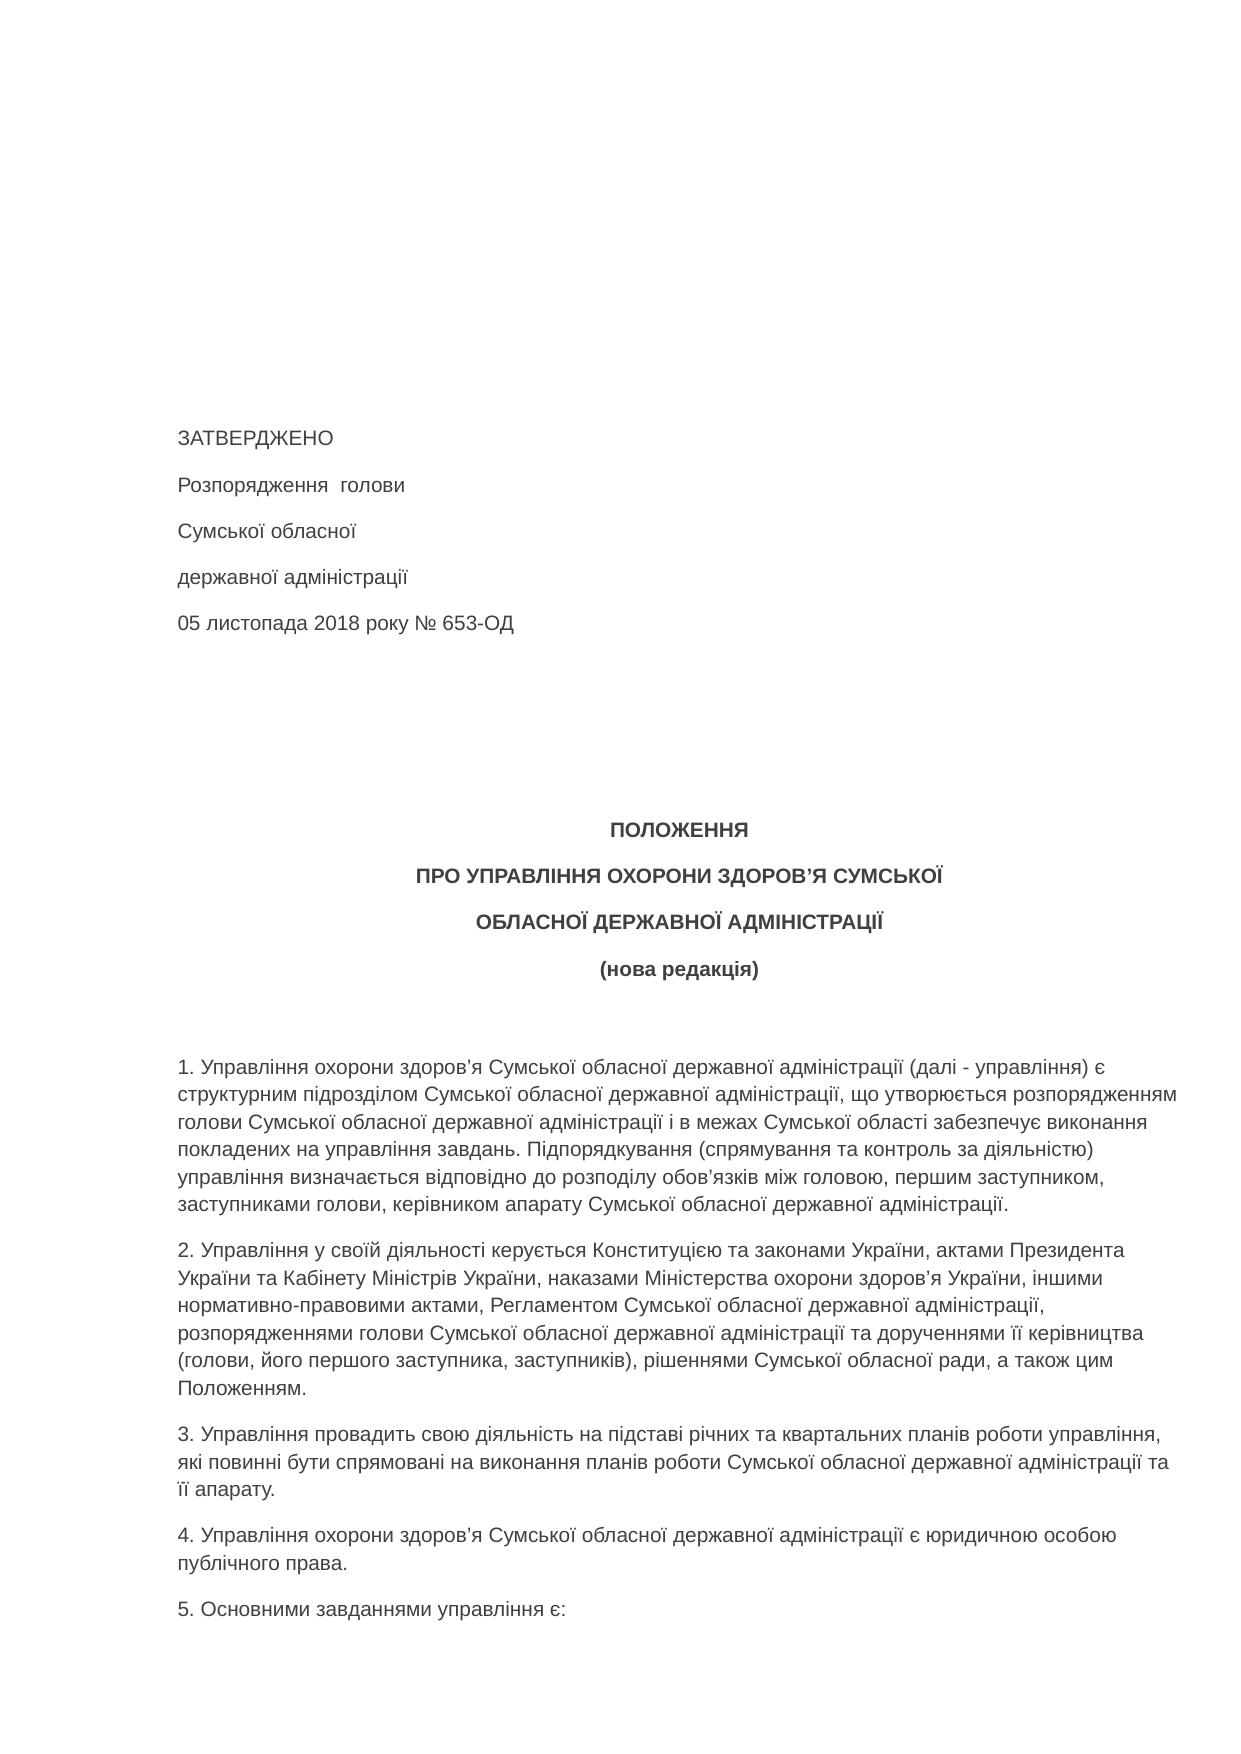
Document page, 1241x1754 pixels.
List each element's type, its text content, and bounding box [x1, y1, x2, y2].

text державної адміністрації [177, 565, 1181, 589]
text Розпорядження голови [177, 472, 1181, 496]
text ПОЛОЖЕННЯ [177, 818, 1181, 842]
text ПРО УПРАВЛІННЯ ОХОРОНИ ЗДОРОВ’Я СУМСЬКОЇ [177, 864, 1181, 888]
text 1. Управління охорони здоров’я Сумської обласної державної адміністрації (далі - управління) є структурним підрозділом Сумської обласної державної адміністрації, що утворюється розпорядженням голови Сумської обласної державної адміністрації і в межах Сумської області забезпечує виконання покладених на управління завдань. Підпорядкування (спрямування та контроль за діяльністю) управління визначається відповідно до розподілу обов’язків між головою, першим заступником, заступниками голови, керівником апарату Сумської обласної державної адміністрації. [177, 1054, 1181, 1216]
text 2. Управління у своїй діяльності керується Конституцією та законами України, актами Президента України та Кабінету Міністрів України, наказами Міністерства охорони здоров’я України, іншими нормативно-правовими актами, Регламентом Сумської обласної державної адміністрації, розпорядженнями голови Сумської обласної державної адміністрації та дорученнями її керівництва (голови, його першого заступника, заступників), рішеннями Сумської обласної ради, а також цим Положенням. [177, 1238, 1181, 1400]
text ОБЛАСНОЇ ДЕРЖАВНОЇ АДМІНІСТРАЦІЇ [177, 910, 1181, 934]
text 5. Основними завданнями управління є: [177, 1597, 1181, 1621]
text 4. Управління охорони здоров’я Сумської обласної державної адміністрації є юридичною особою публічного права. [177, 1523, 1181, 1575]
text (нова редакція) [177, 956, 1181, 980]
text Сумської обласної [177, 519, 1181, 543]
text ЗАТВЕРДЖЕНО [177, 426, 1181, 450]
text 05 листопада 2018 року № 653-ОД [177, 611, 1181, 635]
text 3. Управління провадить свою діяльність на підставі річних та квартальних планів роботи управління, які повинні бути спрямовані на виконання планів роботи Сумської обласної державної адміністрації та її апарату. [177, 1422, 1181, 1501]
